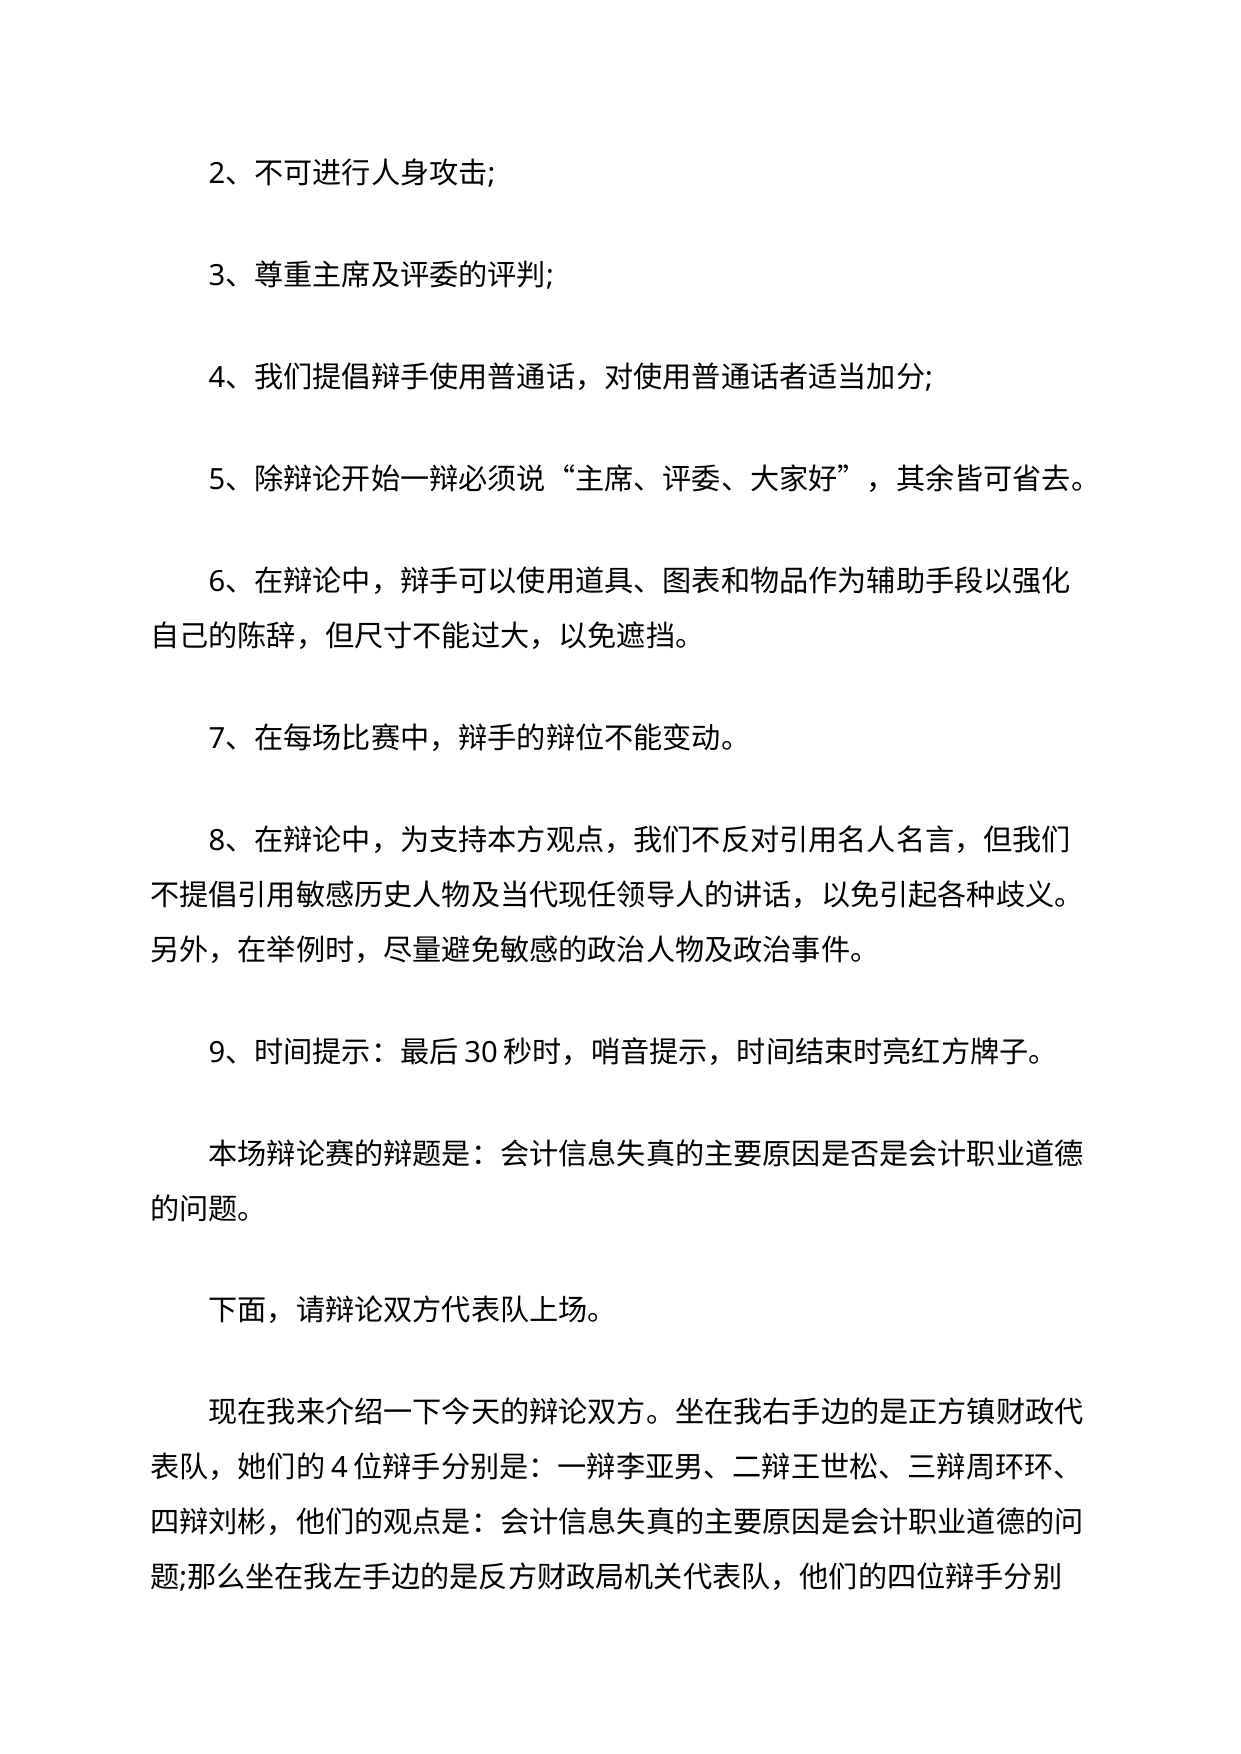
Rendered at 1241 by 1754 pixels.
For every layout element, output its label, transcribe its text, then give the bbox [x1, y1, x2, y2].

text 8、在辩论中，为支持本方观点，我们不反对引用名人名言，但我们不提倡引用敏感历史人物及当代现任领导人的讲话，以免引起各种歧义。另外，在举例时，尽量避免敏感的政治人物及政治事件。 [150, 817, 1090, 969]
text 4、我们提倡辩手使用普通话，对使用普通话者适当加分; [150, 354, 1090, 396]
text 6、在辩论中，辩手可以使用道具、图表和物品作为辅助手段以强化自己的陈辞，但尺寸不能过大，以免遮挡。 [150, 558, 1090, 655]
text 下面，请辩论双方代表队上场。 [150, 1287, 1090, 1329]
text 7、在每场比赛中，辩手的辩位不能变动。 [150, 715, 1090, 757]
text 2、不可进行人身攻击; [150, 150, 1090, 192]
text 3、尊重主席及评委的评判; [150, 252, 1090, 294]
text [150, 1389, 1090, 1596]
text 本场辩论赛的辩题是：会计信息失真的主要原因是否是会计职业道德的问题。 [150, 1130, 1090, 1227]
text 9、时间提示：最后30秒时，哨音提示，时间结束时亮红方牌子。 [150, 1028, 1090, 1071]
text 5、除辩论开始一辩必须说“主席、评委、大家好”，其余皆可省去。 [150, 456, 1090, 498]
